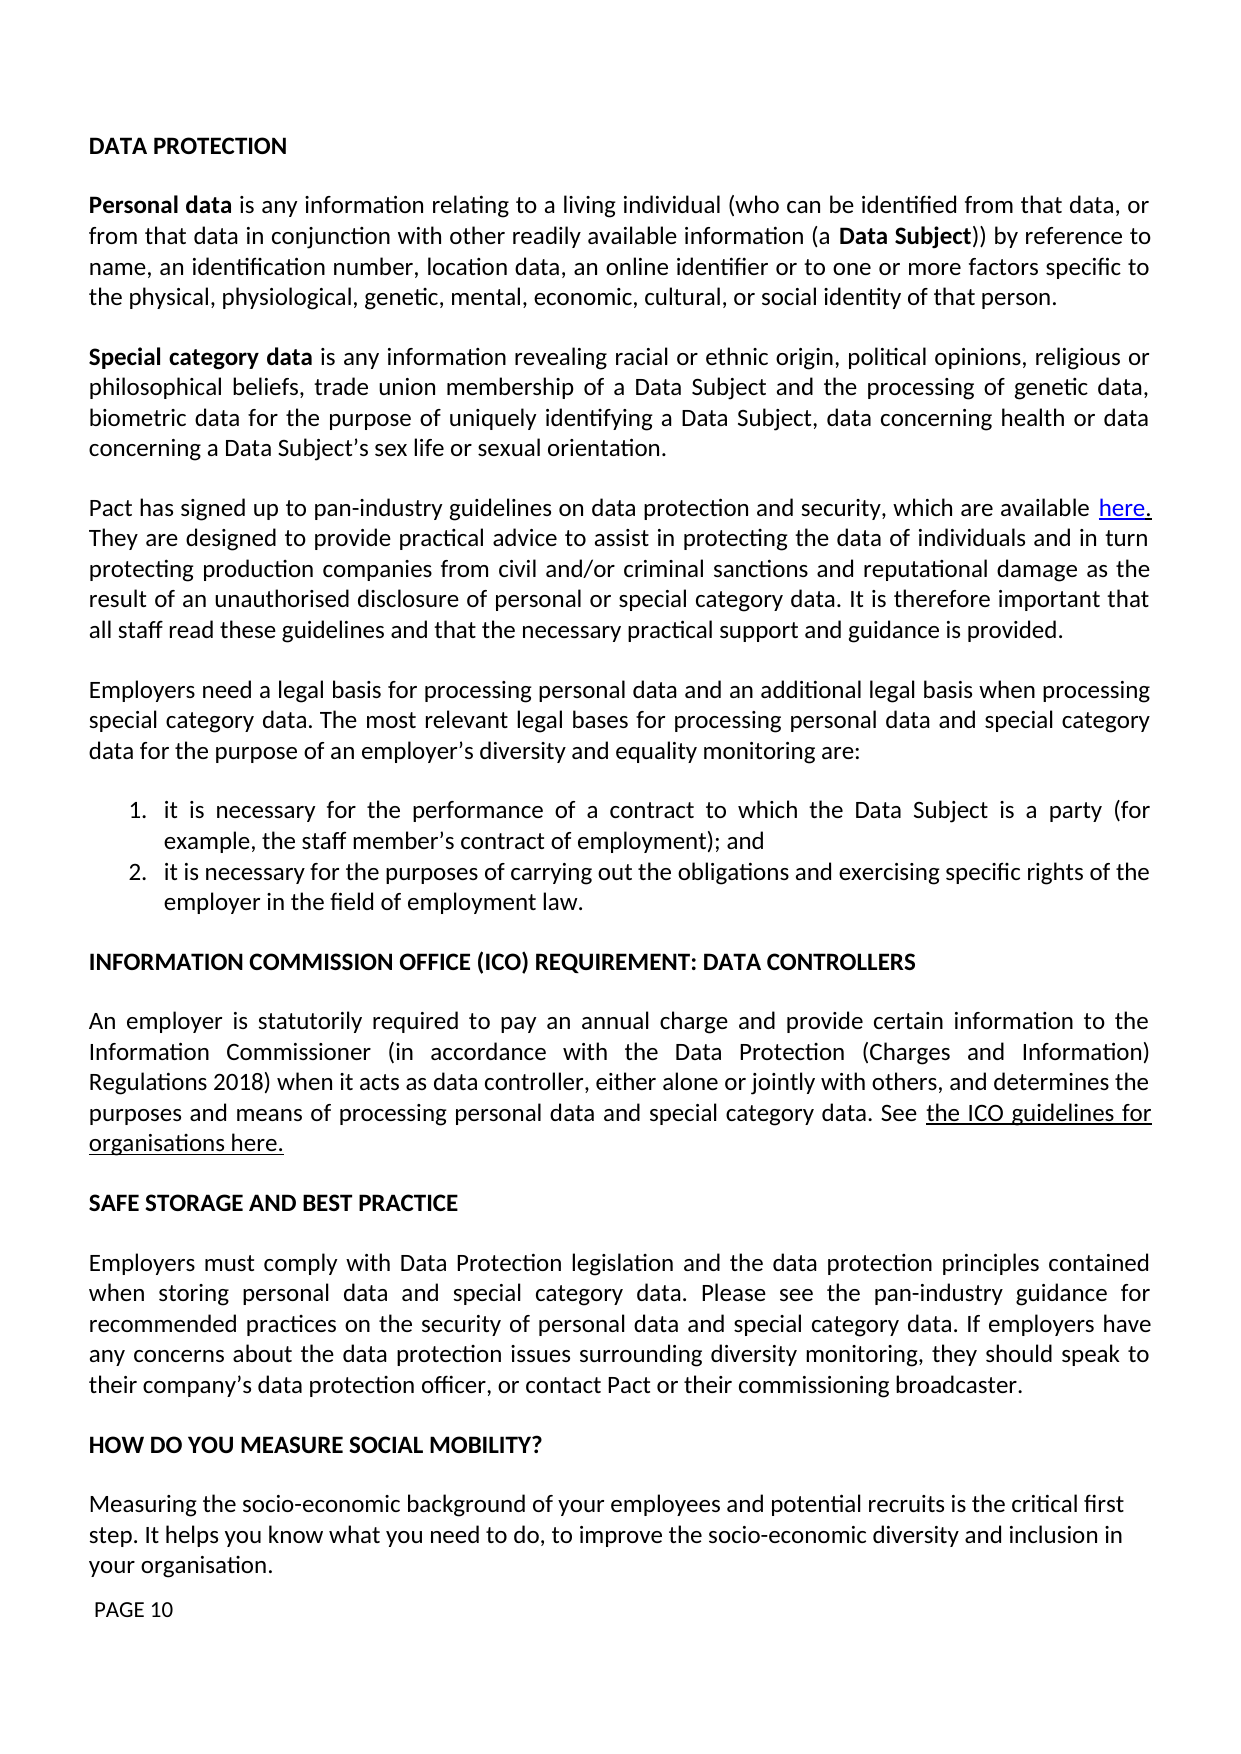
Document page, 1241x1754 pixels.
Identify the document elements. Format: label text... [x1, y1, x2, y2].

text Personal data is any information relating to a living individual (who can be identified from that data, or from that data in conjunction with other readily available information (a Data Subject)) by reference to name, an identification number, location data, an online identifier or to one or more factors specific to the physical, physiological, genetic, mental, economic, cultural, or social identity of that person. [89, 189, 1152, 312]
list it is necessary for the performance of a contract to which the Data Subject is a party (for example, the staff member’s contract of employment); and [124, 794, 1152, 856]
text Special category data is any information revealing racial or ethnic origin, political opinions, religious or philosophical beliefs, trade union membership of a Data Subject and the processing of genetic data, biometric data for the purpose of uniquely identifying a Data Subject, data concerning health or data concerning a Data Subject’s sex life or sexual orientation. [89, 341, 1152, 463]
text HOW DO YOU MEASURE SOCIAL MOBILITY? [89, 1429, 1152, 1459]
text An employer is statutorily required to pay an annual charge and provide certain information to the Information Commissioner (in accordance with the Data Protection (Charges and Information) Regulations 2018) when it acts as data controller, either alone or jointly with others, and determines the purposes and means of processing personal data and special category data. See the ICO guidelines for organisations here. [89, 1006, 1152, 1158]
text Employers need a legal basis for processing personal data and an additional legal basis when processing special category data. The most relevant legal bases for processing personal data and special category data for the purpose of an employer’s diversity and equality monitoring are: [89, 674, 1152, 765]
text INFORMATION COMMISSION OFFICE (ICO) REQUIREMENT: DATA CONTROLLERS [89, 946, 1152, 976]
text DATA PROTECTION [89, 130, 1152, 160]
text SAFE STORAGE AND BEST PRACTICE [89, 1187, 1152, 1218]
text Measuring the socio-economic background of your employees and potential recruits is the critical first step. It helps you know what you need to do, to improve the socio-economic diversity and inclusion in your organisation. [89, 1488, 1152, 1580]
text Pact has signed up to pan-industry guidelines on data protection and security, which are available here. They are designed to provide practical advice to assist in protecting the data of individuals and in turn protecting production companies from civil and/or criminal sanctions and reputational damage as the result of an unauthorised disclosure of personal or special category data. It is therefore important that all staff read these guidelines and that the necessary practical support and guidance is provided. [89, 492, 1152, 645]
text Employers must comply with Data Protection legislation and the data protection principles contained when storing personal data and special category data. Please see the pan-industry guidance for recommended practices on the security of personal data and special category data. If employers have any concerns about the data protection issues surrounding diversity monitoring, they should speak to their company’s data protection officer, or contact Pact or their commissioning broadcaster. [89, 1247, 1152, 1399]
list it is necessary for the purposes of carrying out the obligations and exercising specific rights of the employer in the field of employment law. [124, 856, 1152, 917]
